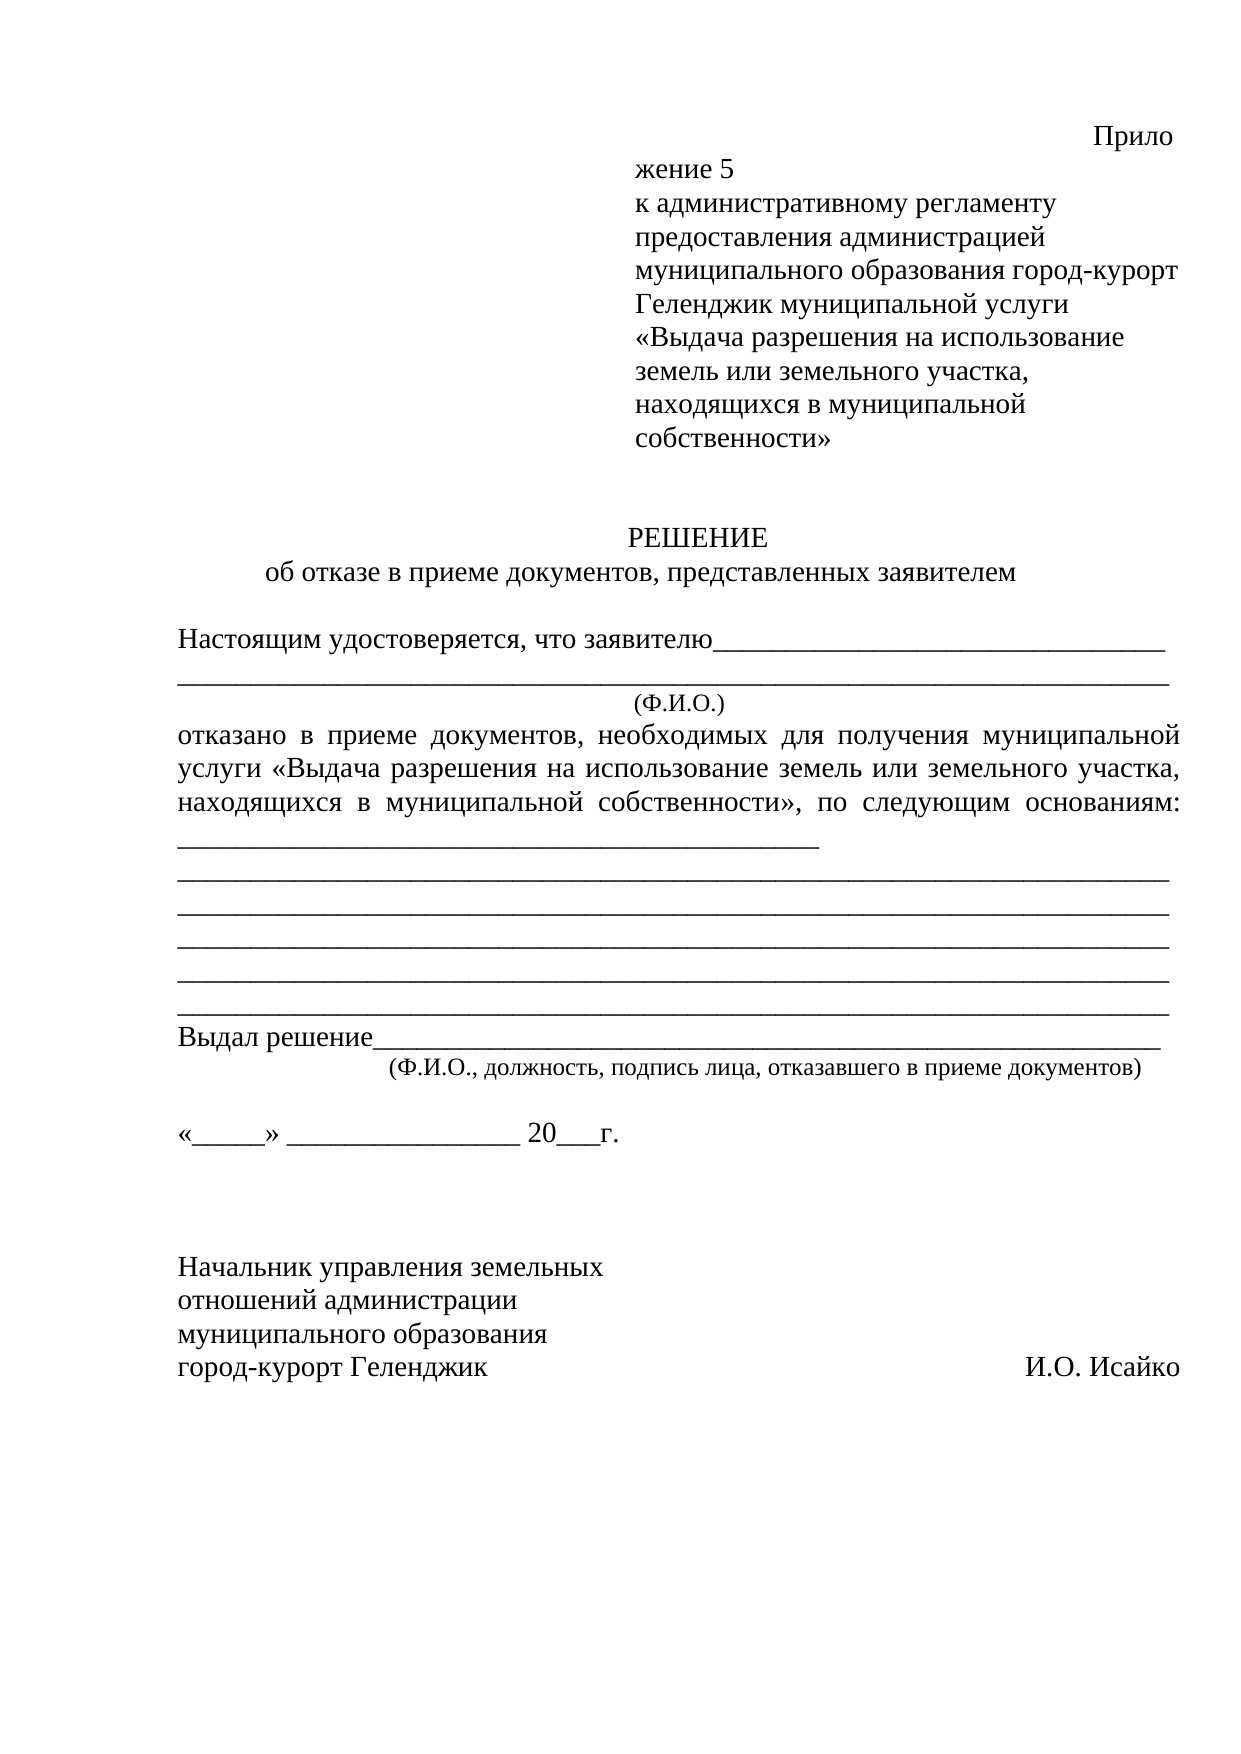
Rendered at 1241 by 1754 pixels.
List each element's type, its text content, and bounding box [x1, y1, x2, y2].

text РЕШЕНИЕ [177, 521, 1181, 554]
text к административному регламенту [635, 185, 1181, 219]
text ____________________________________________________________________ [177, 885, 1181, 918]
text Выдал решение______________________________________________________ [177, 1019, 1181, 1052]
text ____________________________________________________________________ [177, 952, 1181, 985]
text (Ф.И.О., должность, подпись лица, отказавшего в приеме документов) [177, 1052, 1181, 1081]
text ____________________________________________________________________ [177, 655, 1181, 688]
text отказано в приеме документов, необходимых для получения муниципальной услуги «Выдача разрешения на использование земель или земельного участка, находящихся в муниципальной собственности», по следующим основаниям: ____________________________________________ ____________________________________________________________________ [177, 717, 1181, 885]
text ____________________________________________________________________ [177, 985, 1181, 1019]
text Начальник управления земельных [177, 1249, 1181, 1282]
text муниципального образования [177, 1316, 1181, 1349]
text отношений администрации [177, 1282, 1181, 1316]
text об отказе в приеме документов, представленных заявителем [177, 554, 1181, 588]
text город-курорт Геленджик И.О. Исайко [177, 1349, 1181, 1383]
text (Ф.И.О.) [177, 688, 1181, 717]
text ____________________________________________________________________ [177, 918, 1181, 952]
text Настоящим удостоверяется, что заявителю_______________________________ [177, 621, 1181, 655]
text предоставления администрацией муниципального образования город-курорт Геленджик муниципальной услуги «Выдача разрешения на использование земель или земельного участка, находящихся в муниципальной собственности» [635, 219, 1181, 453]
text «_____» ________________ 20___г. [177, 1115, 1181, 1148]
text Приложение 5 [635, 118, 1181, 185]
